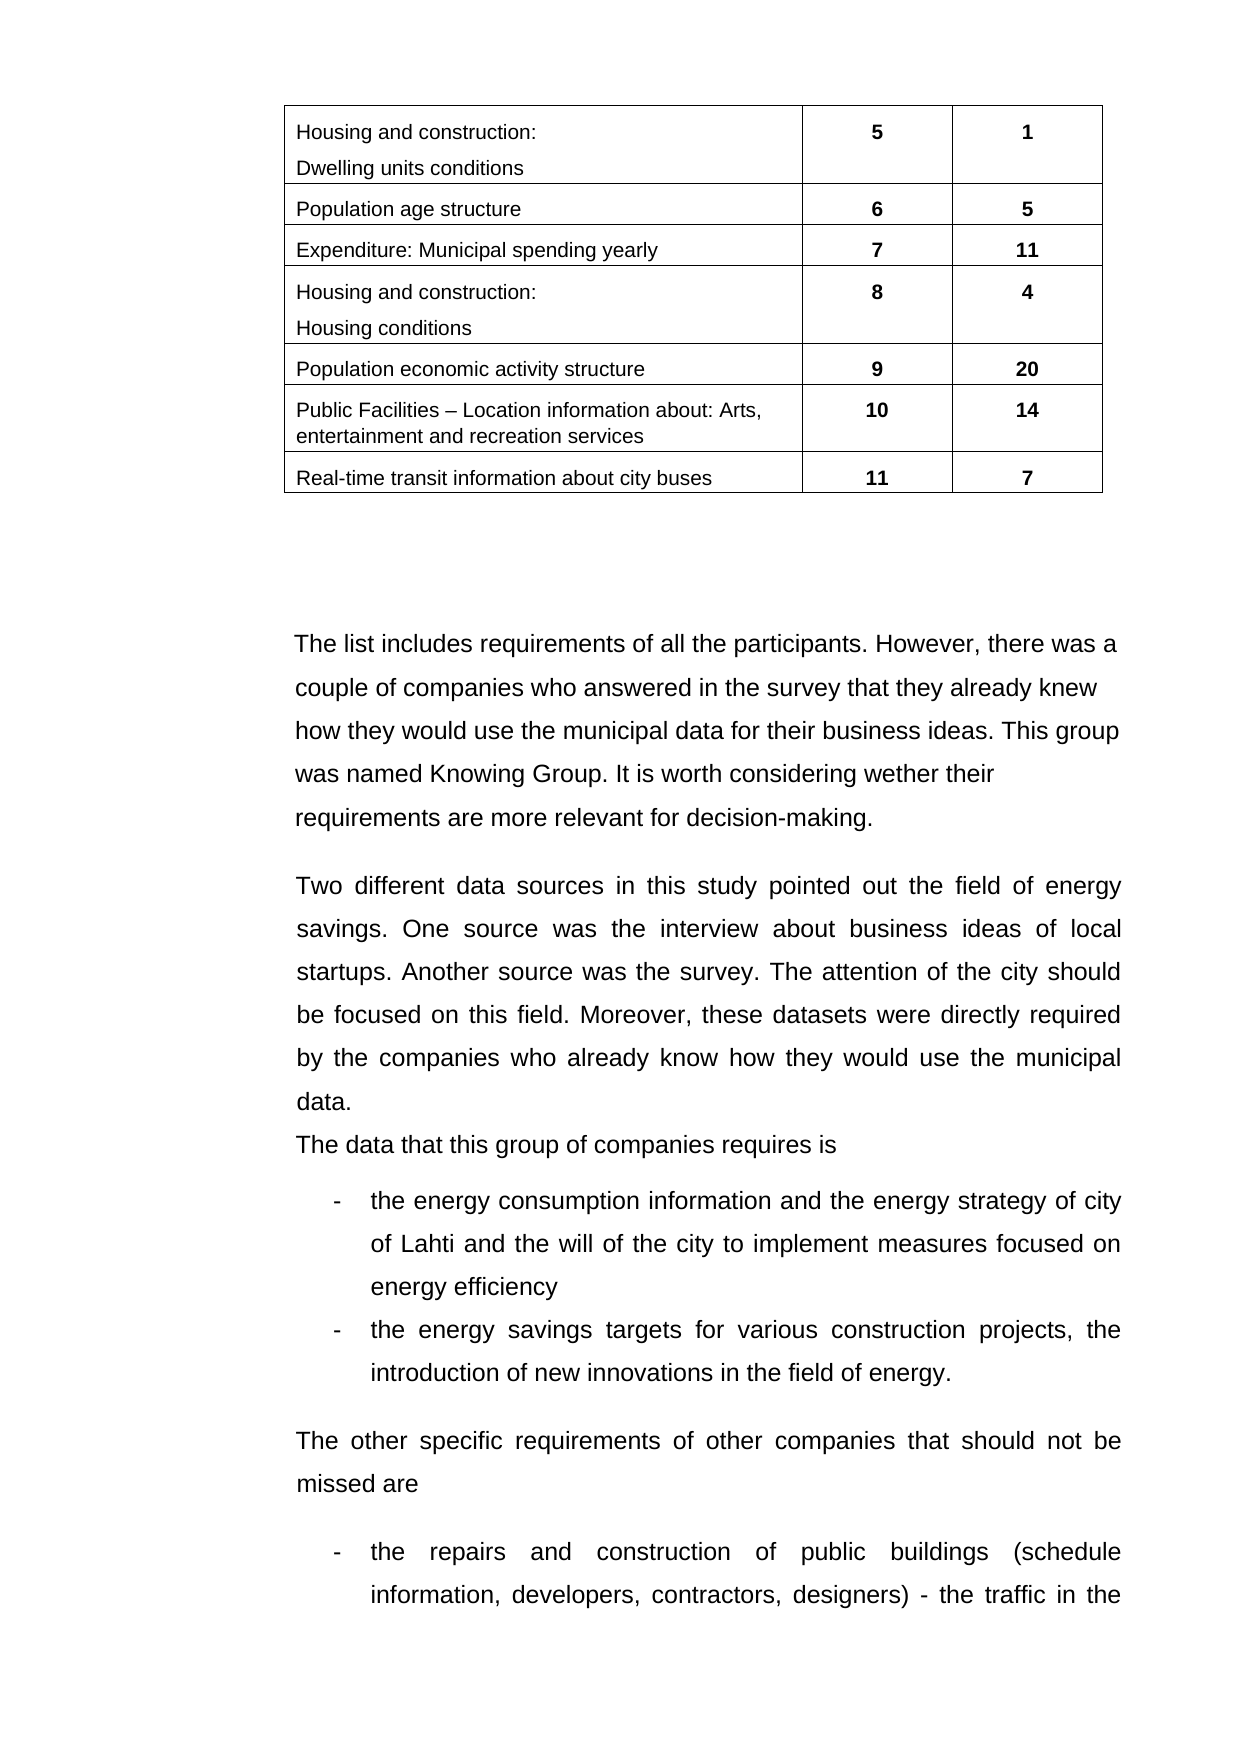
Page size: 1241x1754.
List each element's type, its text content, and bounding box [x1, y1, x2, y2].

table_cell 6 [803, 184, 952, 224]
text The other specific requirements of other companies that should not be missed are [295, 1426, 1123, 1498]
table_cell 8 [803, 266, 952, 343]
table_cell Expenditure: Municipal spending yearly [285, 225, 802, 265]
table_cell 20 [953, 344, 1102, 384]
table_cell Housing and construction: Dwelling units conditions [285, 106, 802, 183]
table_cell 14 [953, 385, 1102, 451]
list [333, 1537, 1123, 1609]
table_cell 7 [953, 452, 1102, 492]
table_cell Public Facilities – Location information about: Arts, entertainment and recreation services [285, 385, 802, 451]
text Two different data sources in this study pointed out the field of energy savings. One source was the interview about business ideas of local startups. Another source was the survey. The attention of the city should be focused on this field. Moreover, these datasets were directly required by the companies who already know how they would use the municipal data. [295, 871, 1123, 1115]
table_cell 10 [803, 385, 952, 451]
text The list includes requirements of all the participants. However, there was a couple of companies who answered in the survey that they already knew how they would use the municipal data for their business ideas. This group was named Knowing Group. It is worth considering wether their requirements are more relevant for decision-making. [294, 629, 1128, 832]
text The data that this group of companies requires is [295, 1130, 1123, 1158]
table_cell 9 [803, 344, 952, 384]
table_cell Population economic activity structure [285, 344, 802, 384]
list the energy consumption information and the energy strategy of city of Lahti and the will of the city to implement measures focused on energy efficiency [333, 1186, 1123, 1301]
table_cell 7 [803, 225, 952, 265]
table_cell 5 [953, 184, 1102, 224]
table_cell 4 [953, 266, 1102, 343]
table_cell 5 [803, 106, 952, 183]
table_cell Real-time transit information about city buses [285, 452, 802, 492]
table_cell 11 [953, 225, 1102, 265]
list the energy savings targets for various construction projects, the introduction of new innovations in the field of energy. [333, 1315, 1123, 1387]
table_cell Housing and construction: Housing conditions [285, 266, 802, 343]
table_cell 11 [803, 452, 952, 492]
table_cell 1 [953, 106, 1102, 183]
table_cell Population age structure [285, 184, 802, 224]
